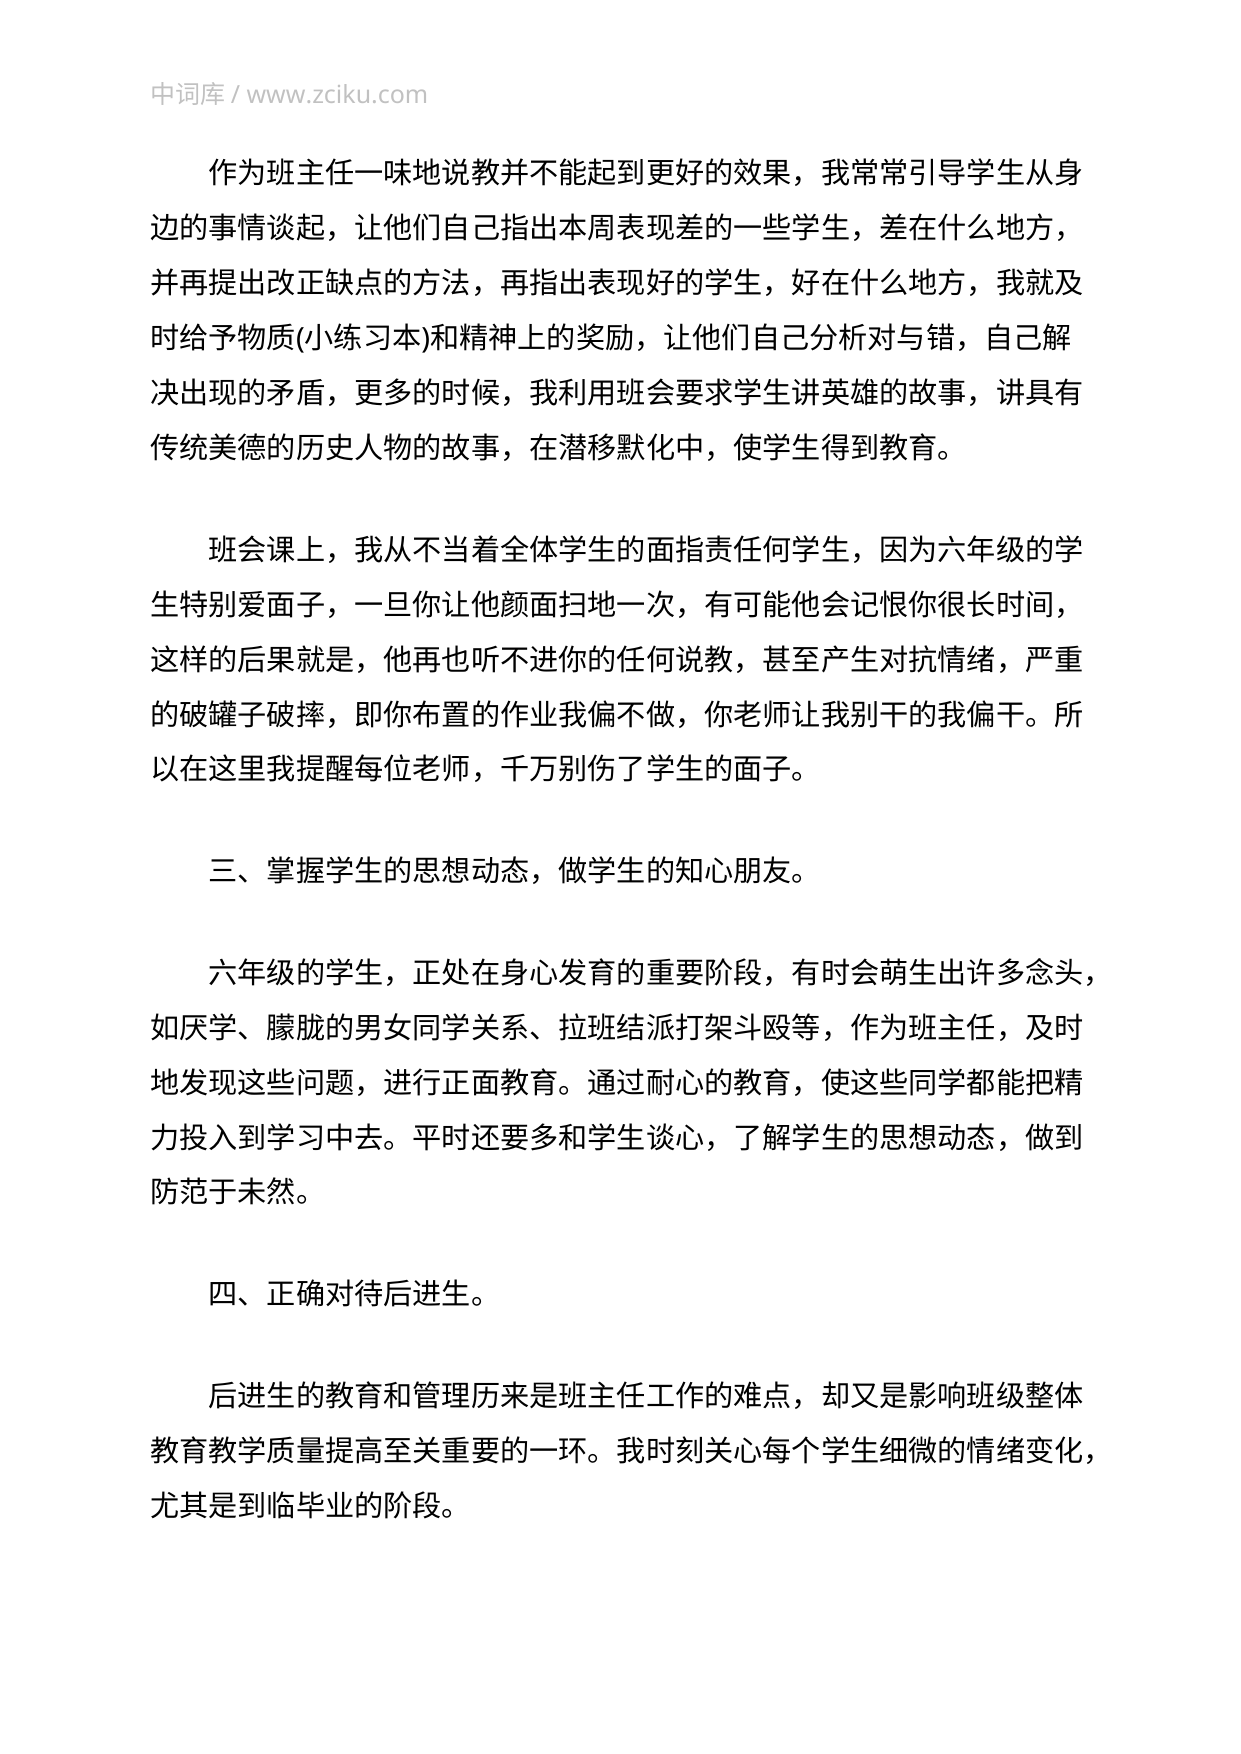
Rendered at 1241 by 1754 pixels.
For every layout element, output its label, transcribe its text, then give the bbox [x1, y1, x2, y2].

text 四、正确对待后进生。 [150, 1271, 1090, 1313]
text 六年级的学生，正处在身心发育的重要阶段，有时会萌生出许多念头，如厌学、朦胧的男女同学关系、拉班结派打架斗殴等，作为班主任，及时地发现这些问题，进行正面教育。通过耐心的教育，使这些同学都能把精力投入到学习中去。平时还要多和学生谈心，了解学生的思想动态，做到防范于未然。 [150, 949, 1090, 1211]
text 作为班主任一味地说教并不能起到更好的效果，我常常引导学生从身边的事情谈起，让他们自己指出本周表现差的一些学生，差在什么地方，并再提出改正缺点的方法，再指出表现好的学生，好在什么地方，我就及时给予物质(小练习本)和精神上的奖励，让他们自己分析对与错，自己解决出现的矛盾，更多的时候，我利用班会要求学生讲英雄的故事，讲具有传统美德的历史人物的故事，在潜移默化中，使学生得到教育。 [150, 150, 1090, 467]
text 后进生的教育和管理历来是班主任工作的难点，却又是影响班级整体教育教学质量提高至关重要的一环。我时刻关心每个学生细微的情绪变化，尤其是到临毕业的阶段。 [150, 1373, 1090, 1525]
text 三、掌握学生的思想动态，做学生的知心朋友。 [150, 848, 1090, 890]
text 班会课上，我从不当着全体学生的面指责任何学生，因为六年级的学生特别爱面子，一旦你让他颜面扫地一次，有可能他会记恨你很长时间，这样的后果就是，他再也听不进你的任何说教，甚至产生对抗情绪，严重的破罐子破摔，即你布置的作业我偏不做，你老师让我别干的我偏干。所以在这里我提醒每位老师，千万别伤了学生的面子。 [150, 526, 1090, 788]
